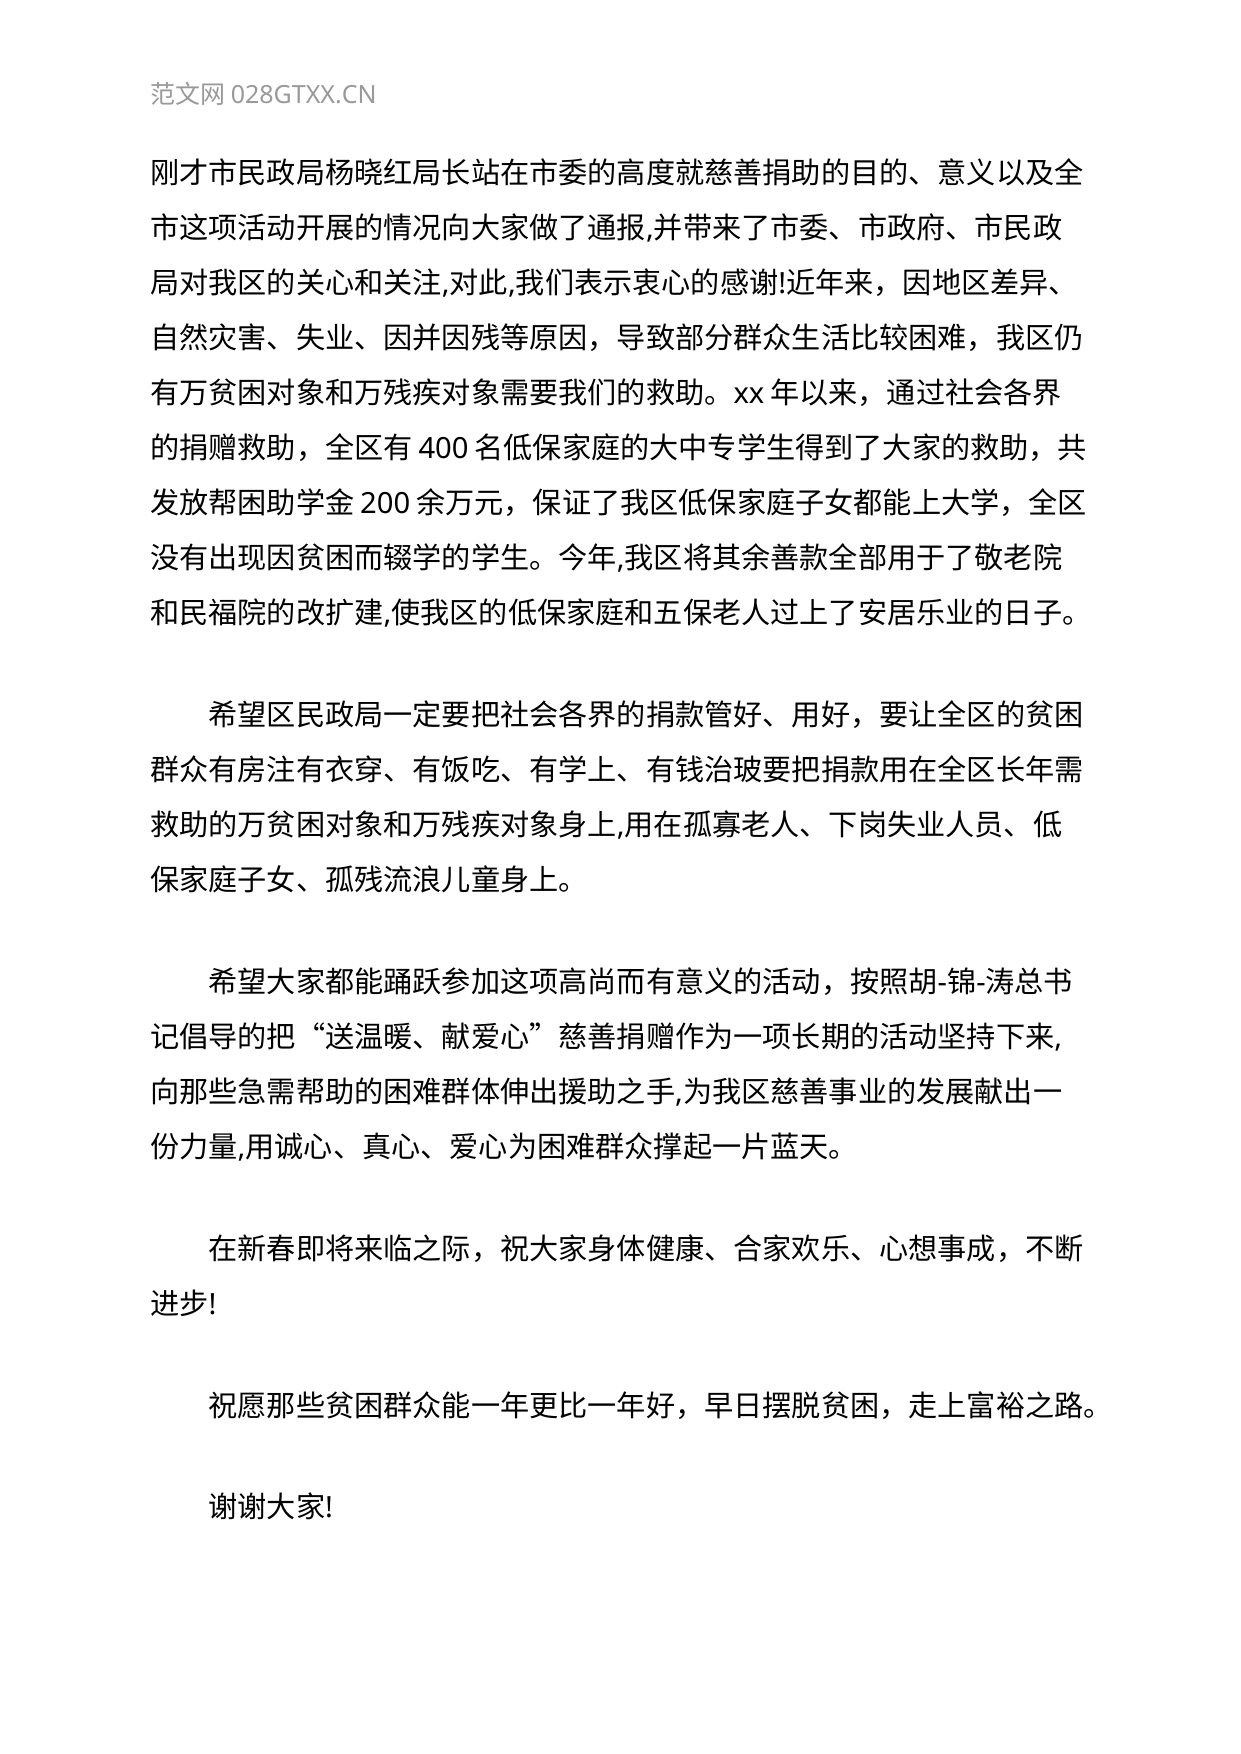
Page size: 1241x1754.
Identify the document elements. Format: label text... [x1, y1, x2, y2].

text 希望大家都能踊跃参加这项高尚而有意义的活动，按照胡-锦-涛总书记倡导的把“送温暖、献爱心”慈善捐赠作为一项长期的活动坚持下来,向那些急需帮助的困难群体伸出援助之手,为我区慈善事业的发展献出一份力量,用诚心、真心、爱心为困难群众撑起一片蓝天。 [150, 958, 1090, 1166]
text 谢谢大家! [150, 1484, 1090, 1526]
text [150, 150, 1090, 632]
text 祝愿那些贫困群众能一年更比一年好，早日摆脱贫困，走上富裕之路。 [150, 1382, 1090, 1424]
text 在新春即将来临之际，祝大家身体健康、合家欢乐、心想事成，不断进步! [150, 1225, 1090, 1323]
text 希望区民政局一定要把社会各界的捐款管好、用好，要让全区的贫困群众有房注有衣穿、有饭吃、有学上、有钱治玻要把捐款用在全区长年需救助的万贫困对象和万残疾对象身上,用在孤寡老人、下岗失业人员、低保家庭子女、孤残流浪儿童身上。 [150, 692, 1090, 899]
